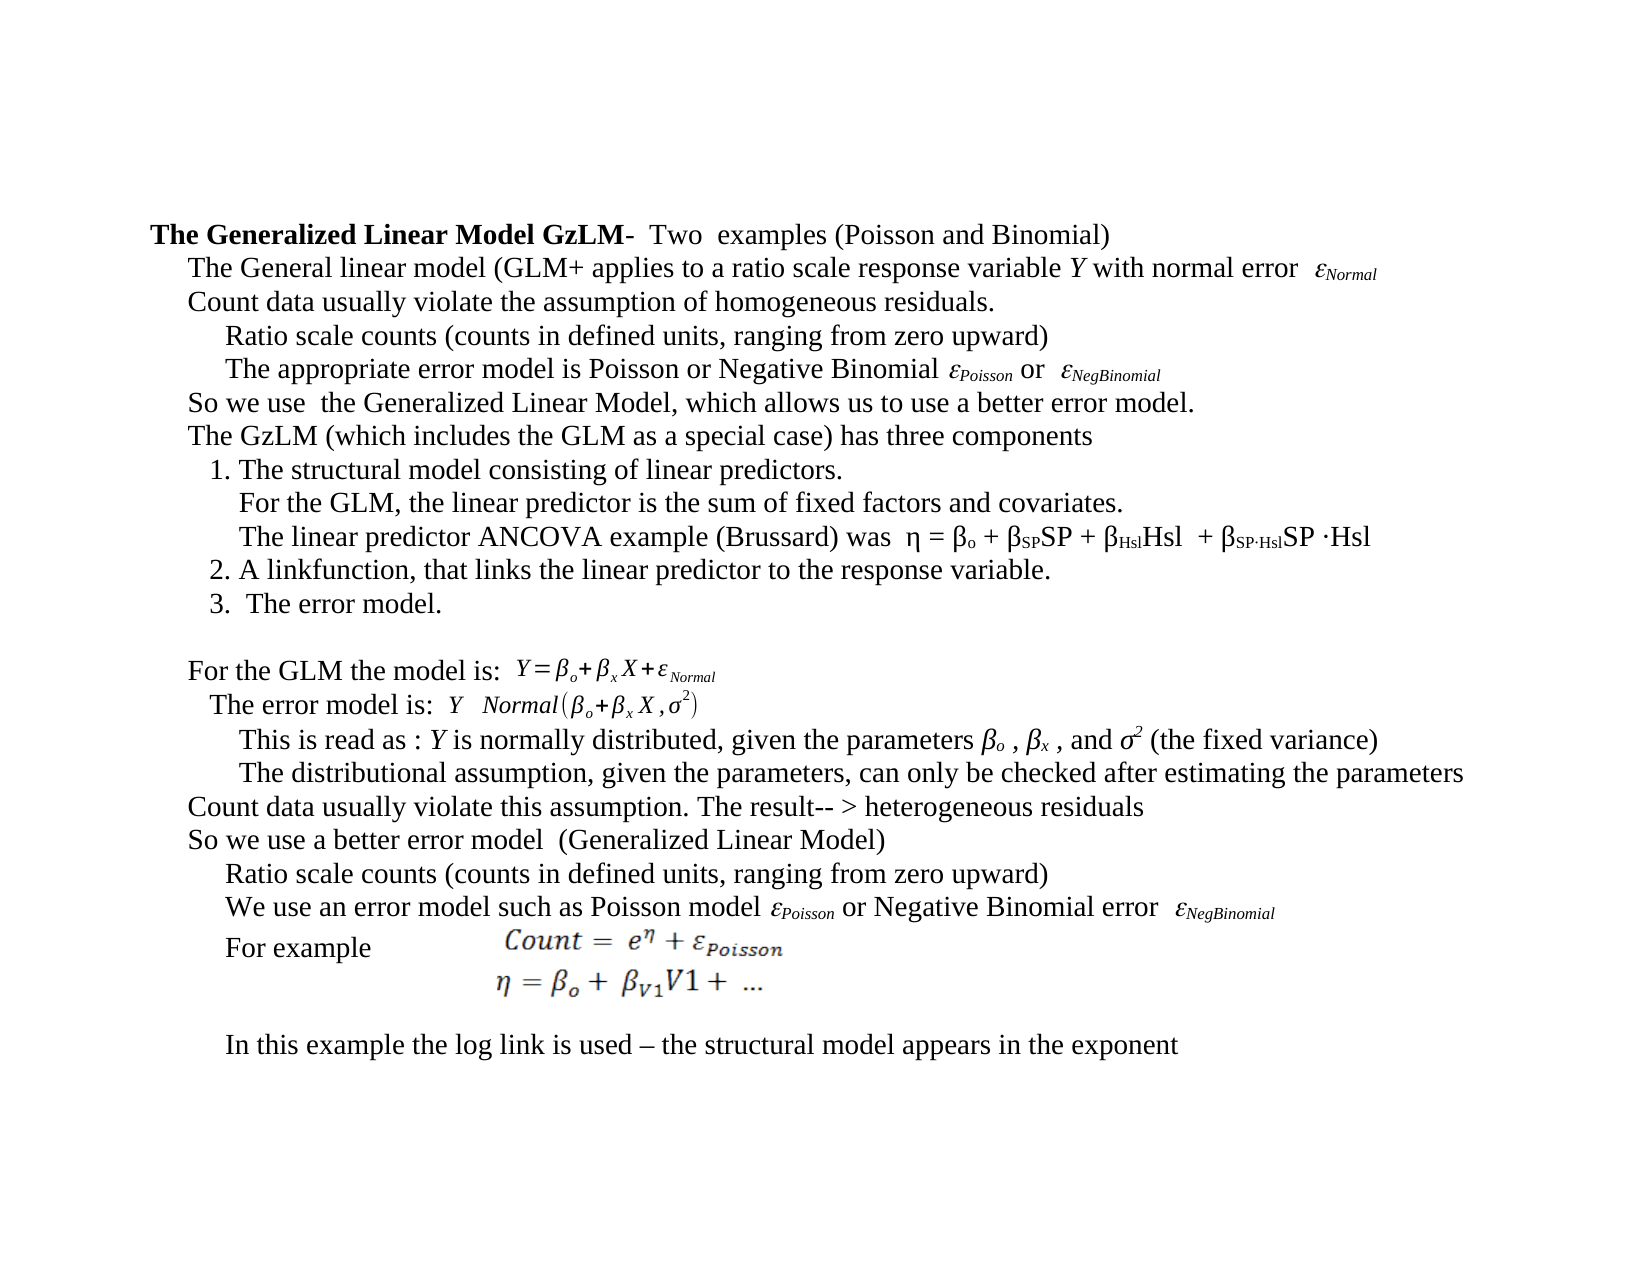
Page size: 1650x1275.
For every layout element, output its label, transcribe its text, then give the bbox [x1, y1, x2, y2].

text So we use the Generalized Linear Model, which allows us to use a better error model. [150, 385, 1500, 418]
text Count data usually violate the assumption of homogeneous residuals. [150, 284, 1500, 318]
text We use an error model such as Poisson model Poisson or Negative Binomial error NegBinomial [150, 889, 1500, 923]
text The Generalized Linear Model GzLM- Two examples (Poisson and Binomial) [150, 217, 1500, 251]
text For the GLM the model is: [150, 653, 1500, 687]
text The distributional assumption, given the parameters, can only be checked after estimating the parameters [150, 755, 1500, 789]
picture [496, 963, 769, 999]
text The appropriate error model is Poisson or Negative Binomial Poisson or NegBinomial [150, 351, 1500, 385]
text Count data usually violate this assumption. The result-- > heterogeneous residuals [150, 789, 1500, 822]
text 3. The error model. [150, 586, 1500, 620]
text For the GLM, the linear predictor is the sum of fixed factors and covariates. [150, 486, 1500, 519]
text Ratio scale counts (counts in defined units, ranging from zero upward) [150, 856, 1500, 889]
text The GzLM (which includes the GLM as a special case) has three components [150, 418, 1500, 452]
text The error model is: [150, 687, 1500, 722]
text 1. The structural model consisting of linear predictors. [150, 452, 1500, 486]
text So we use a better error model (Generalized Linear Model) [150, 822, 1500, 856]
text This is read as : Y is normally distributed, given the parameters βo , βx , and σ2 (the fixed variance) [150, 722, 1500, 755]
text Ratio scale counts (counts in defined units, ranging from zero upward) [150, 318, 1500, 351]
text 2. A linkfunction, that links the linear predictor to the response variable. [150, 553, 1500, 586]
text For example [150, 923, 1500, 964]
picture [504, 923, 786, 958]
text The General linear model (GLM+ applies to a ratio scale response variable Y with normal error Normal [150, 251, 1500, 284]
text The linear predictor ANCOVA example (Brussard) was η = βo + βSPSP + βHslHsl + βSP·HslSP ·Hsl [150, 519, 1500, 553]
text In this example the log link is used – the structural model appears in the exponent [150, 1027, 1500, 1060]
